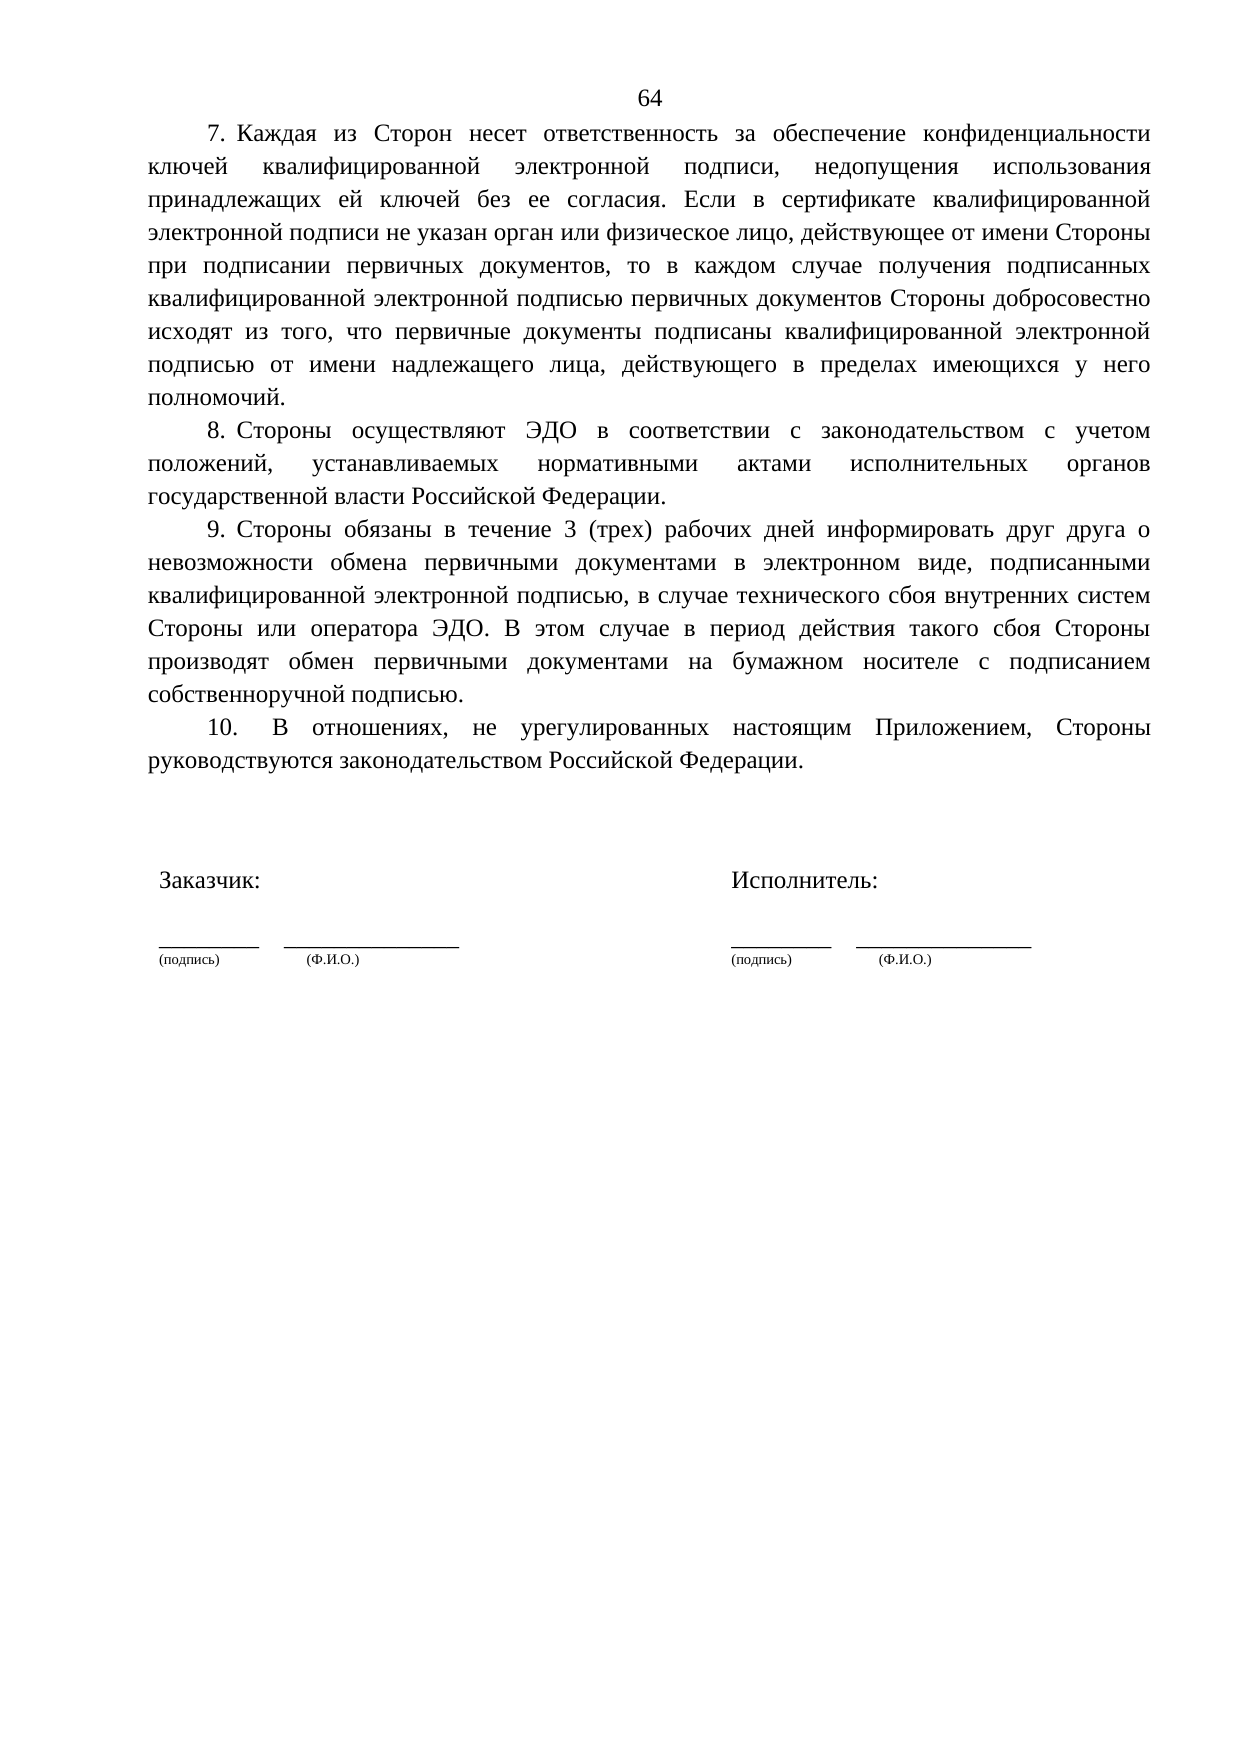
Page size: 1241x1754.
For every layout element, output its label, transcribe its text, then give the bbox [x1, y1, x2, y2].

list Стороны обязаны в течение 3 (трех) рабочих дней информировать друг друга о невозможности обмена первичными документами в электронном виде, подписанными квалифицированной электронной подписью, в случае технического сбоя внутренних систем Стороны или оператора ЭДО. В этом случае в период действия такого сбоя Стороны производят обмен первичными документами на бумажном носителе с подписанием собственноручной подписью. [148, 514, 1152, 708]
list В отношениях, не урегулированных настоящим Приложением, Стороны руководствуются законодательством Российской Федерации. [148, 712, 1152, 774]
list Каждая из Сторон несет ответственность за обеспечение конфиденциальности ключей квалифицированной электронной подписи, недопущения использования принадлежащих ей ключей без ее согласия. Если в сертификате квалифицированной электронной подписи не указан орган или физическое лицо, действующее от имени Стороны при подписании первичных документов, то в каждом случае получения подписанных квалифицированной электронной подписью первичных документов Стороны добросовестно исходят из того, что первичные документы подписаны квалифицированной электронной подписью от имени надлежащего лица, действующего в пределах имеющихся у него полномочий. [148, 118, 1152, 411]
table_header Исполнитель: ________ ______________ (подпись) (Ф.И.О.) [720, 865, 1172, 1086]
table_header Заказчик: ________ ______________ (подпись) (Ф.И.О.) [148, 865, 720, 1086]
list Стороны осуществляют ЭДО в соответствии с законодательством с учетом положений, устанавливаемых нормативными актами исполнительных органов государственной власти Российской Федерации. [148, 415, 1152, 510]
